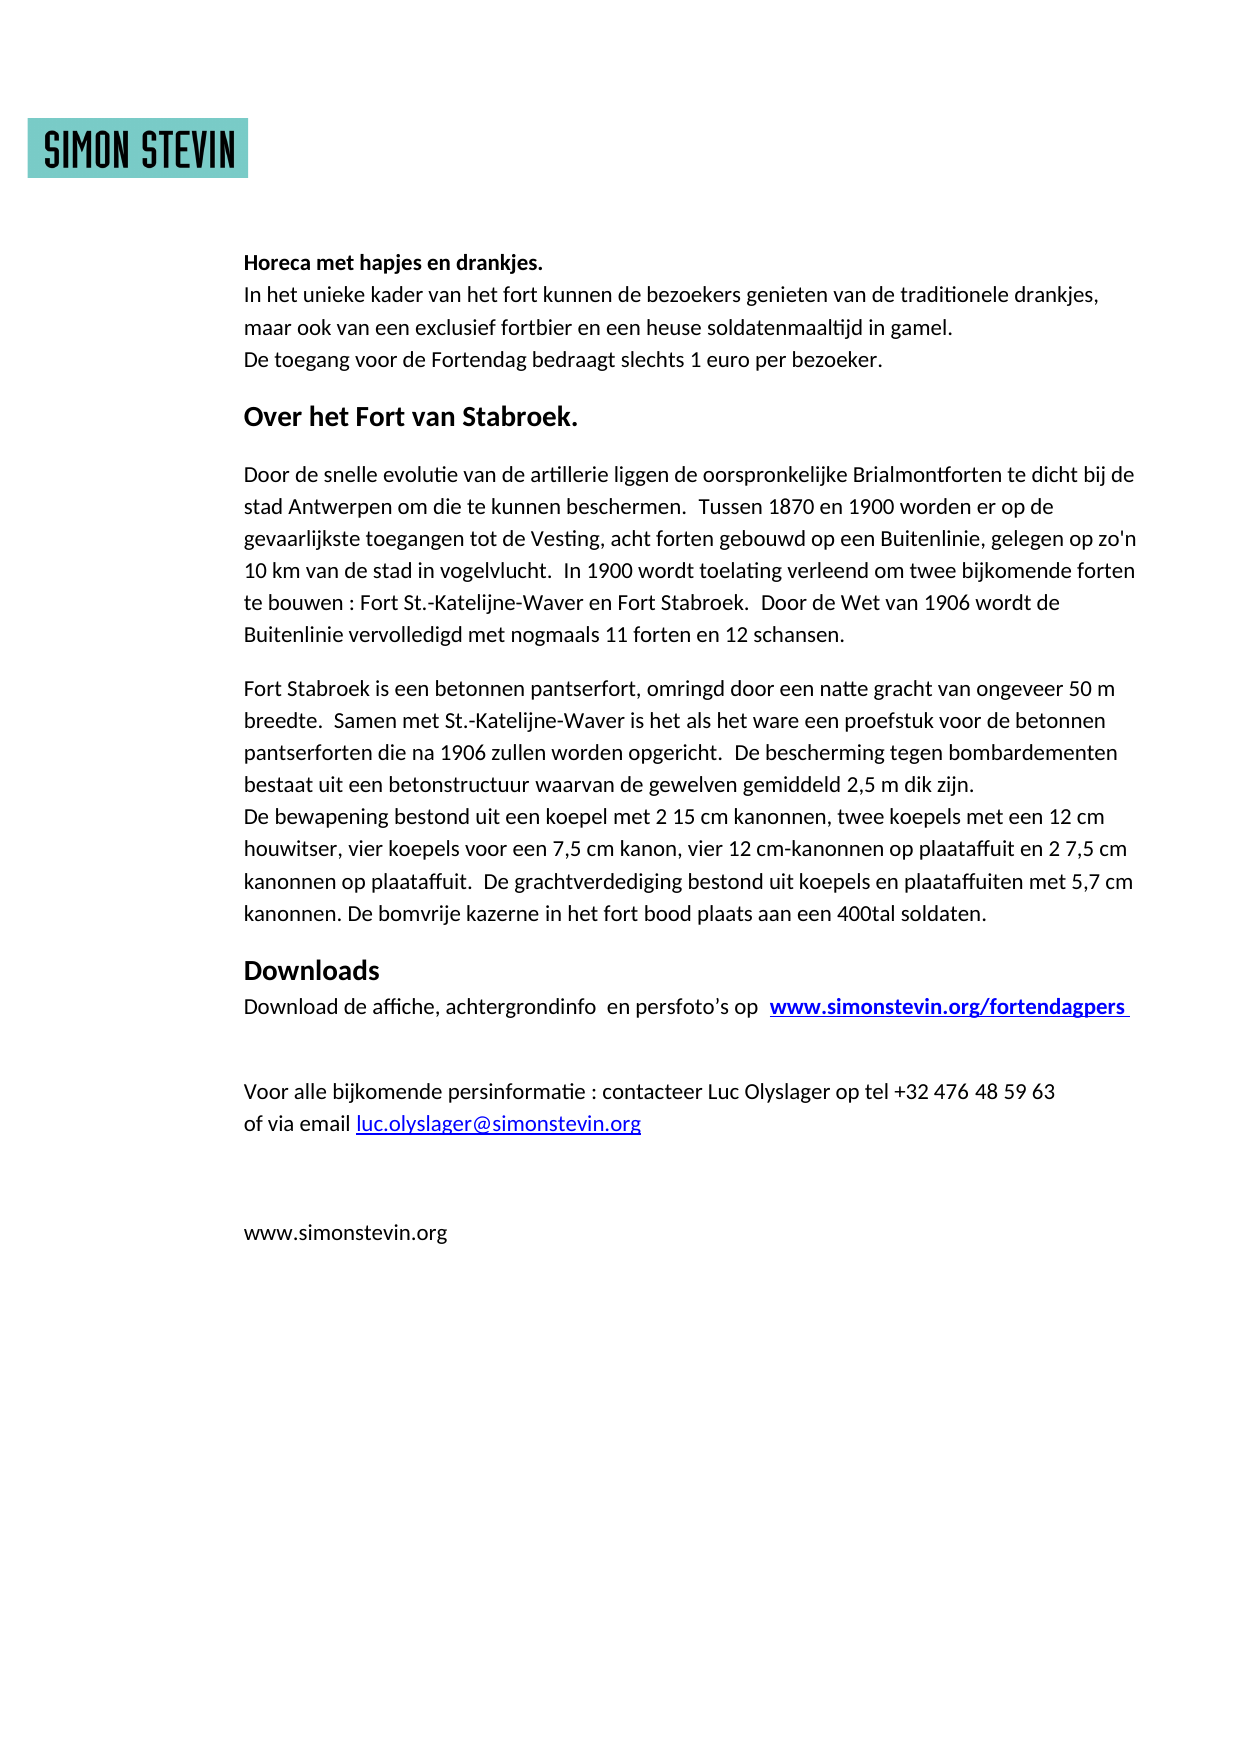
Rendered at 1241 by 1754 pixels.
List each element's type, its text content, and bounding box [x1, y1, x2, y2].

text Over het Fort van Stabroek. [243, 398, 1152, 433]
text Voor alle bijkomende persinformatie : contacteer Luc Olyslager op tel +32 476 48 59 63 of via email luc.olyslager@simonstevin.org [243, 1077, 1152, 1137]
text www.simonstevin.org [243, 1218, 1152, 1246]
text Door de snelle evolutie van de artillerie liggen de oorspronkelijke Brialmontforten te dicht bij de stad Antwerpen om die te kunnen beschermen. Tussen 1870 en 1900 worden er op de gevaarlijkste toegangen tot de Vesting, acht forten gebouwd op een Buitenlinie, gelegen op zo'n 10 km van de stad in vogelvlucht. In 1900 wordt toelating verleend om twee bijkomende forten te bouwen : Fort St.-Katelijne-Waver en Fort Stabroek. Door de Wet van 1906 wordt de Buitenlinie vervolledigd met nogmaals 11 forten en 12 schansen. [243, 460, 1152, 649]
text Fort Stabroek is een betonnen pantserfort, omringd door een natte gracht van ongeveer 50 m breedte. Samen met St.-Katelijne-Waver is het als het ware een proefstuk voor de betonnen pantserforten die na 1906 zullen worden opgericht. De bescherming tegen bombardementen bestaat uit een betonstructuur waarvan de gewelven gemiddeld 2,5 m dik zijn. De bewapening bestond uit een koepel met 2 15 cm kanonnen, twee koepels met een 12 cm houwitser, vier koepels voor een 7,5 cm kanon, vier 12 cm-kanonnen op plaataffuit en 2 7,5 cm kanonnen op plaataffuit. De grachtverdediging bestond uit koepels en plaataffuiten met 5,7 cm kanonnen. De bomvrije kazerne in het fort bood plaats aan een 400tal soldaten. [243, 674, 1152, 927]
text Downloads Download de affiche, achtergrondinfo en persfoto’s op www.simonstevin.org/fortendagpers [243, 952, 1152, 1052]
text Horeca met hapjes en drankjes. In het unieke kader van het fort kunnen de bezoekers genieten van de traditionele drankjes, maar ook van een exclusief fortbier en een heuse soldatenmaaltijd in gamel. De toegang voor de Fortendag bedraagt slechts 1 euro per bezoeker. [243, 248, 1152, 373]
